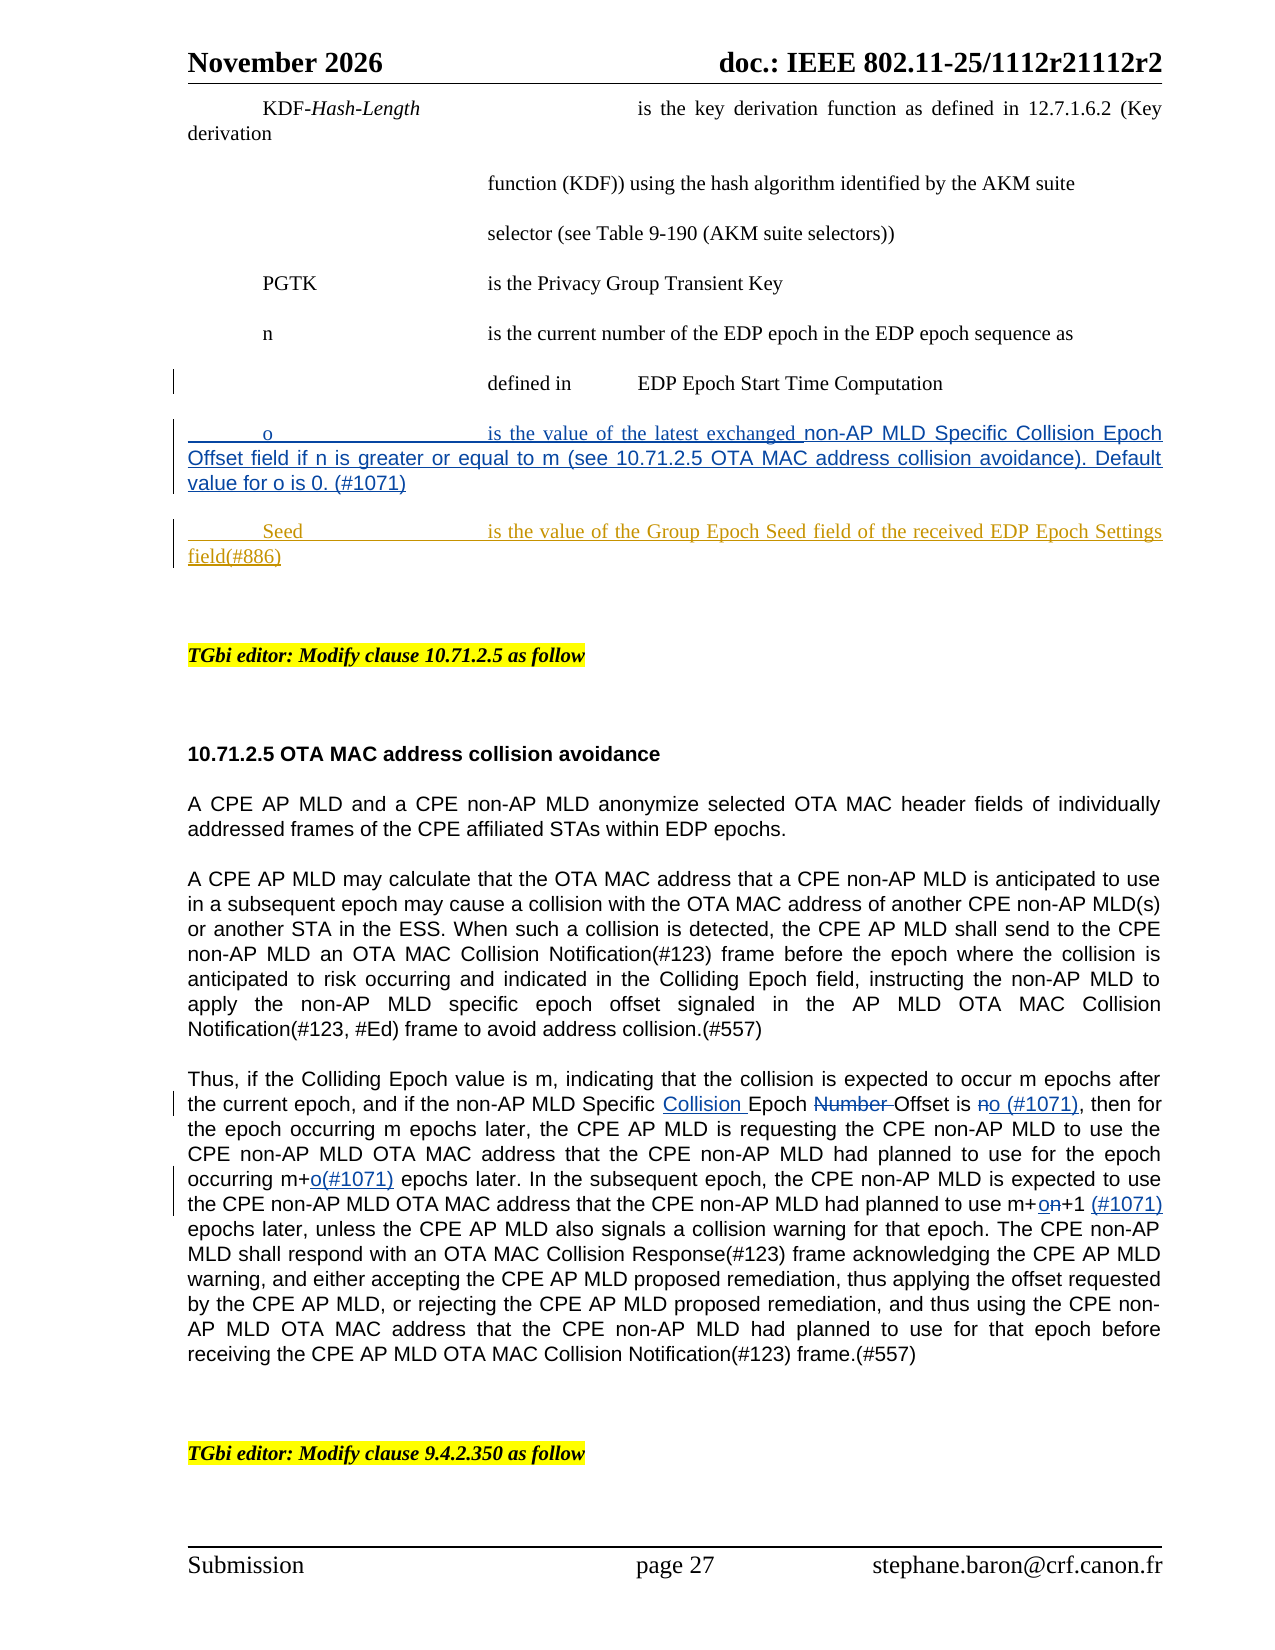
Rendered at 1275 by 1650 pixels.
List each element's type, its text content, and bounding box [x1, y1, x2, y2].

text selector (see Table 9-190 (AKM suite selectors)) [187, 219, 1162, 244]
text PGTK is the Privacy Group Transient Key [187, 269, 1162, 294]
text TGbi editor: Modify clause 10.71.2.5 as follow [187, 642, 1162, 667]
text A CPE AP MLD may calculate that the OTA MAC address that a CPE non-AP MLD is anticipated to use in a subsequent epoch may cause a collision with the OTA MAC address of another CPE non-AP MLD(s) or another STA in the ESS. When such a collision is detected, the CPE AP MLD shall send to the CPE non-AP MLD an OTA MAC Collision Notification(#123) frame before the epoch where the collision is anticipated to risk occurring and indicated in the Colliding Epoch field, instructing the non-AP MLD to apply the non-AP MLD specific epoch offset signaled in the AP MLD OTA MAC Collision Notification(#123, #Ed) frame to avoid address collision.(#557) [187, 866, 1162, 1041]
text Thus, if the Colliding Epoch value is m, indicating that the collision is expected to occur m epochs after the current epoch, and if the non-AP MLD Specific Epoch Offset is , then for the epoch occurring m epochs later, the CPE AP MLD is requesting the CPE non-AP MLD to use the CPE non-AP MLD OTA MAC address that the CPE non-AP MLD had planned to use for the epoch occurring m+ epochs later. In the subsequent epoch, the CPE non-AP MLD is expected to use the CPE non-AP MLD OTA MAC address that the CPE non-AP MLD had planned to use m++1 epochs later, unless the CPE AP MLD also signals a collision warning for that epoch. The CPE non-AP MLD shall respond with an OTA MAC Collision Response(#123) frame acknowledging the CPE AP MLD warning, and either accepting the CPE AP MLD proposed remediation, thus applying the offset requested by the CPE AP MLD, or rejecting the CPE AP MLD proposed remediation, and thus using the CPE non-AP MLD OTA MAC address that the CPE non-AP MLD had planned to use for that epoch before receiving the CPE AP MLD OTA MAC Collision Notification(#123) frame.(#557) [187, 1066, 1162, 1366]
text KDF-Hash-Length is the key derivation function as defined in 12.7.1.6.2 (Key derivation [187, 94, 1162, 144]
text function (KDF)) using the hash algorithm identified by the AKM suite [187, 169, 1162, 194]
text A CPE AP MLD and a CPE non-AP MLD anonymize selected OTA MAC header fields of individually addressed frames of the CPE affiliated STAs within EDP epochs. [187, 791, 1162, 841]
text n is the current number of the EDP epoch in the EDP epoch sequence as [187, 319, 1162, 344]
text 10.71.2.5 OTA MAC address collision avoidance [187, 741, 1162, 766]
text TGbi editor: Modify clause 9.4.2.350 as follow [187, 1440, 1162, 1465]
text defined in 10.71.2.4 (EDP Epoch Start Time Computation) [187, 369, 1162, 394]
